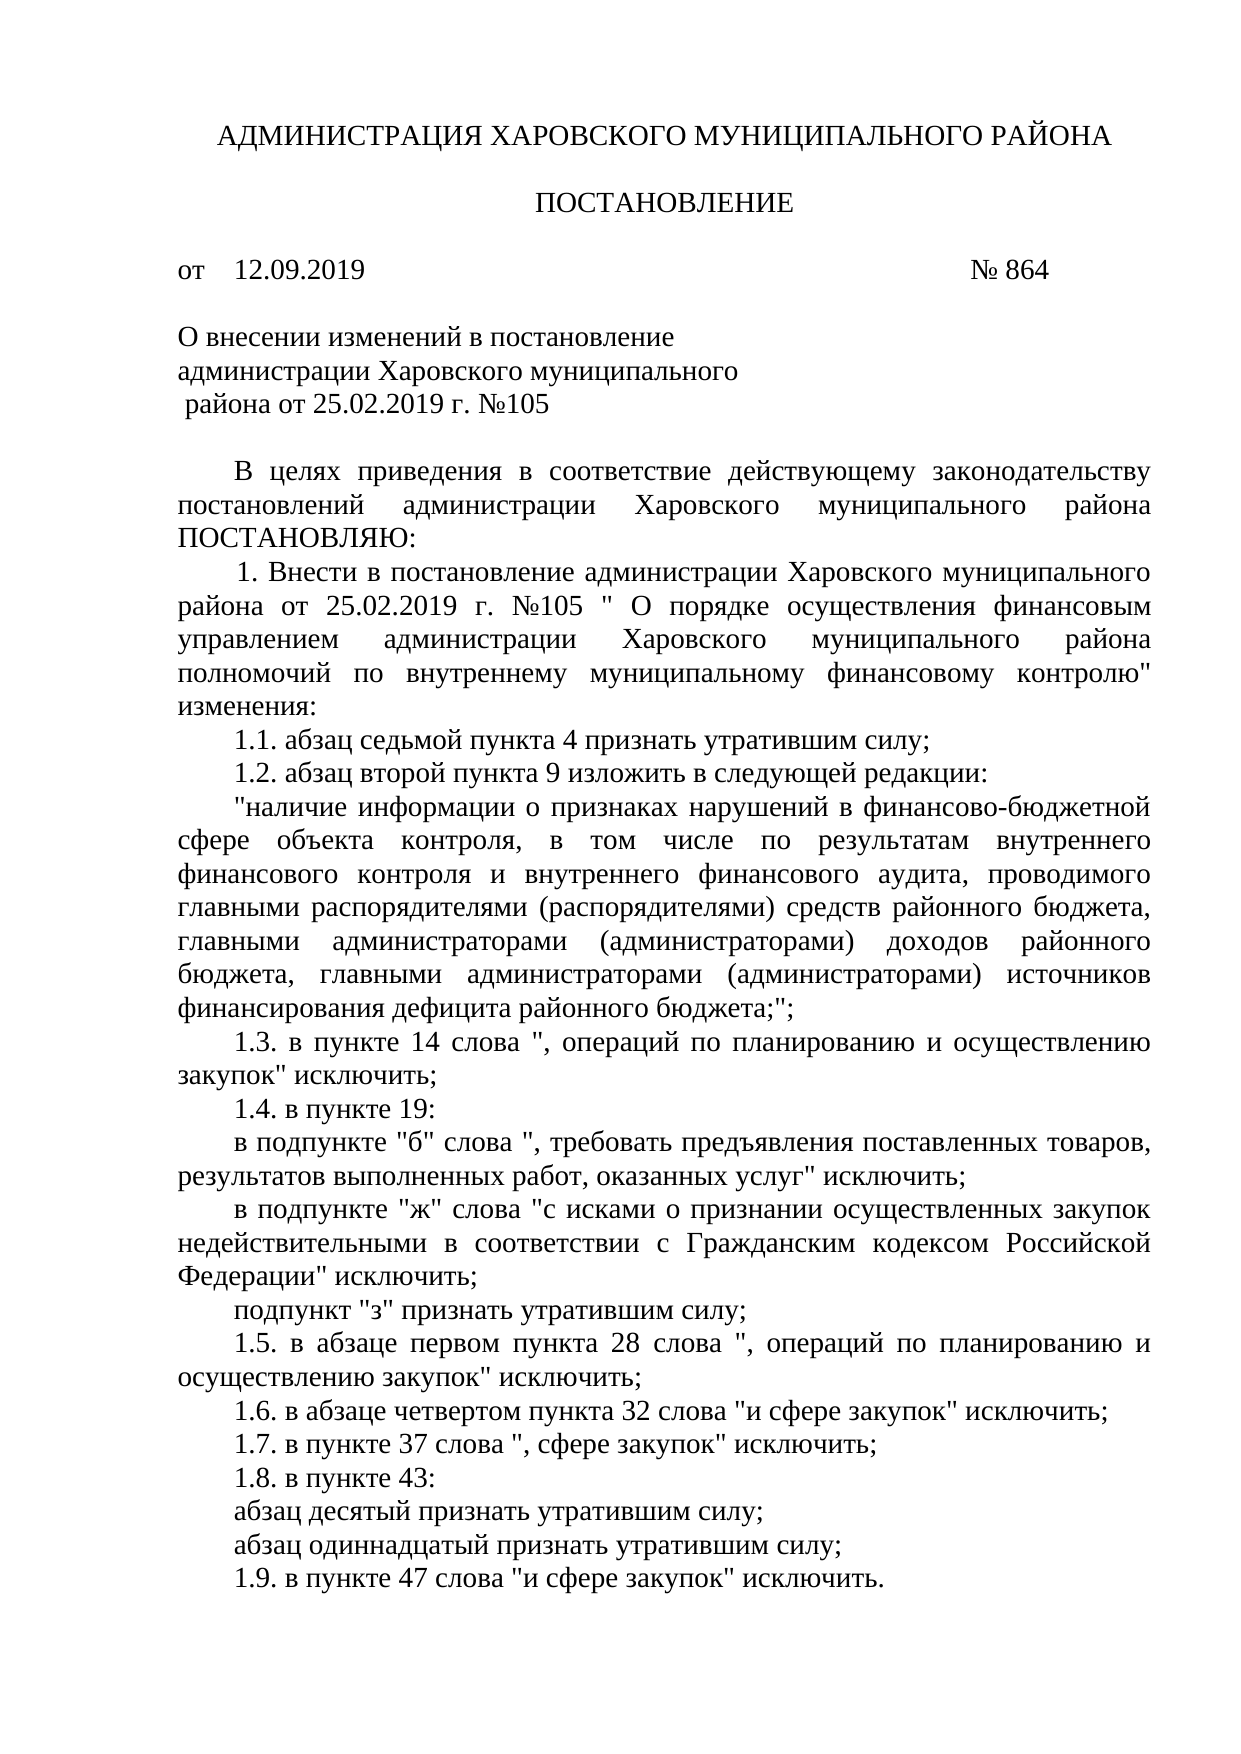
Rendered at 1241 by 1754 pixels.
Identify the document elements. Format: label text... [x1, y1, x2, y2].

text 1.3. в пункте 14 слова ", операций по планированию и осуществлению закупок" исключить; [177, 1024, 1152, 1091]
text администрации Харовского муниципального [177, 353, 1152, 386]
text 1.1. абзац седьмой пункта 4 признать утратившим силу; [177, 722, 1152, 755]
text 1.2. абзац второй пункта 9 изложить в следующей редакции: [177, 755, 1152, 789]
text абзац десятый признать утратившим силу; [177, 1493, 1152, 1527]
title от 12.09.2019 № 864 [177, 252, 1152, 286]
text О внесении изменений в постановление [177, 319, 1152, 353]
text 1.7. в пункте 37 слова ", сфере закупок" исключить; [177, 1426, 1152, 1460]
text 1.9. в пункте 47 слова "и сфере закупок" исключить. [177, 1560, 1152, 1594]
text В целях приведения в соответствие действующему законодательству постановлений администрации Харовского муниципального района ПОСТАНОВЛЯЮ: [177, 453, 1152, 554]
text подпункт "з" признать утратившим силу; [177, 1292, 1152, 1326]
text в подпункте "ж" слова "с исками о признании осуществленных закупок недействительными в соответствии с Гражданским кодексом Российской Федерации" исключить; [177, 1191, 1152, 1292]
text 1.6. в абзаце четвертом пункта 32 слова "и сфере закупок" исключить; [177, 1393, 1152, 1426]
text района от 25.02.2019 г. №105 [177, 386, 1152, 420]
title 1. Внести в постановление администрации Харовского муниципального района от 25.02.2019 г. №105 " О порядке осуществления финансовым управлением администрации Харовского муниципального района полномочий по внутреннему муниципальному финансовому контролю" изменения: [177, 554, 1152, 722]
text 1.5. в абзаце первом пункта 28 слова ", операций по планированию и осуществлению закупок" исключить; [177, 1326, 1152, 1393]
text "наличие информации о признаках нарушений в финансово-бюджетной сфере объекта контроля, в том числе по результатам внутреннего финансового контроля и внутреннего финансового аудита, проводимого главными распорядителями (распорядителями) средств районного бюджета, главными администраторами (администраторами) доходов районного бюджета, главными администраторами (администраторами) источников финансирования дефицита районного бюджета;"; [177, 789, 1152, 1024]
text 1.4. в пункте 19: [177, 1091, 1152, 1124]
title АДМИНИСТРАЦИЯ ХАРОВСКОГО МУНИЦИПАЛЬНОГО РАЙОНА [177, 118, 1152, 152]
title ПОСТАНОВЛЕНИЕ [177, 185, 1152, 219]
text 1.8. в пункте 43: [177, 1460, 1152, 1493]
text абзац одиннадцатый признать утратившим силу; [177, 1527, 1152, 1560]
text в подпункте "б" слова ", требовать предъявления поставленных товаров, результатов выполненных работ, оказанных услуг" исключить; [177, 1124, 1152, 1191]
